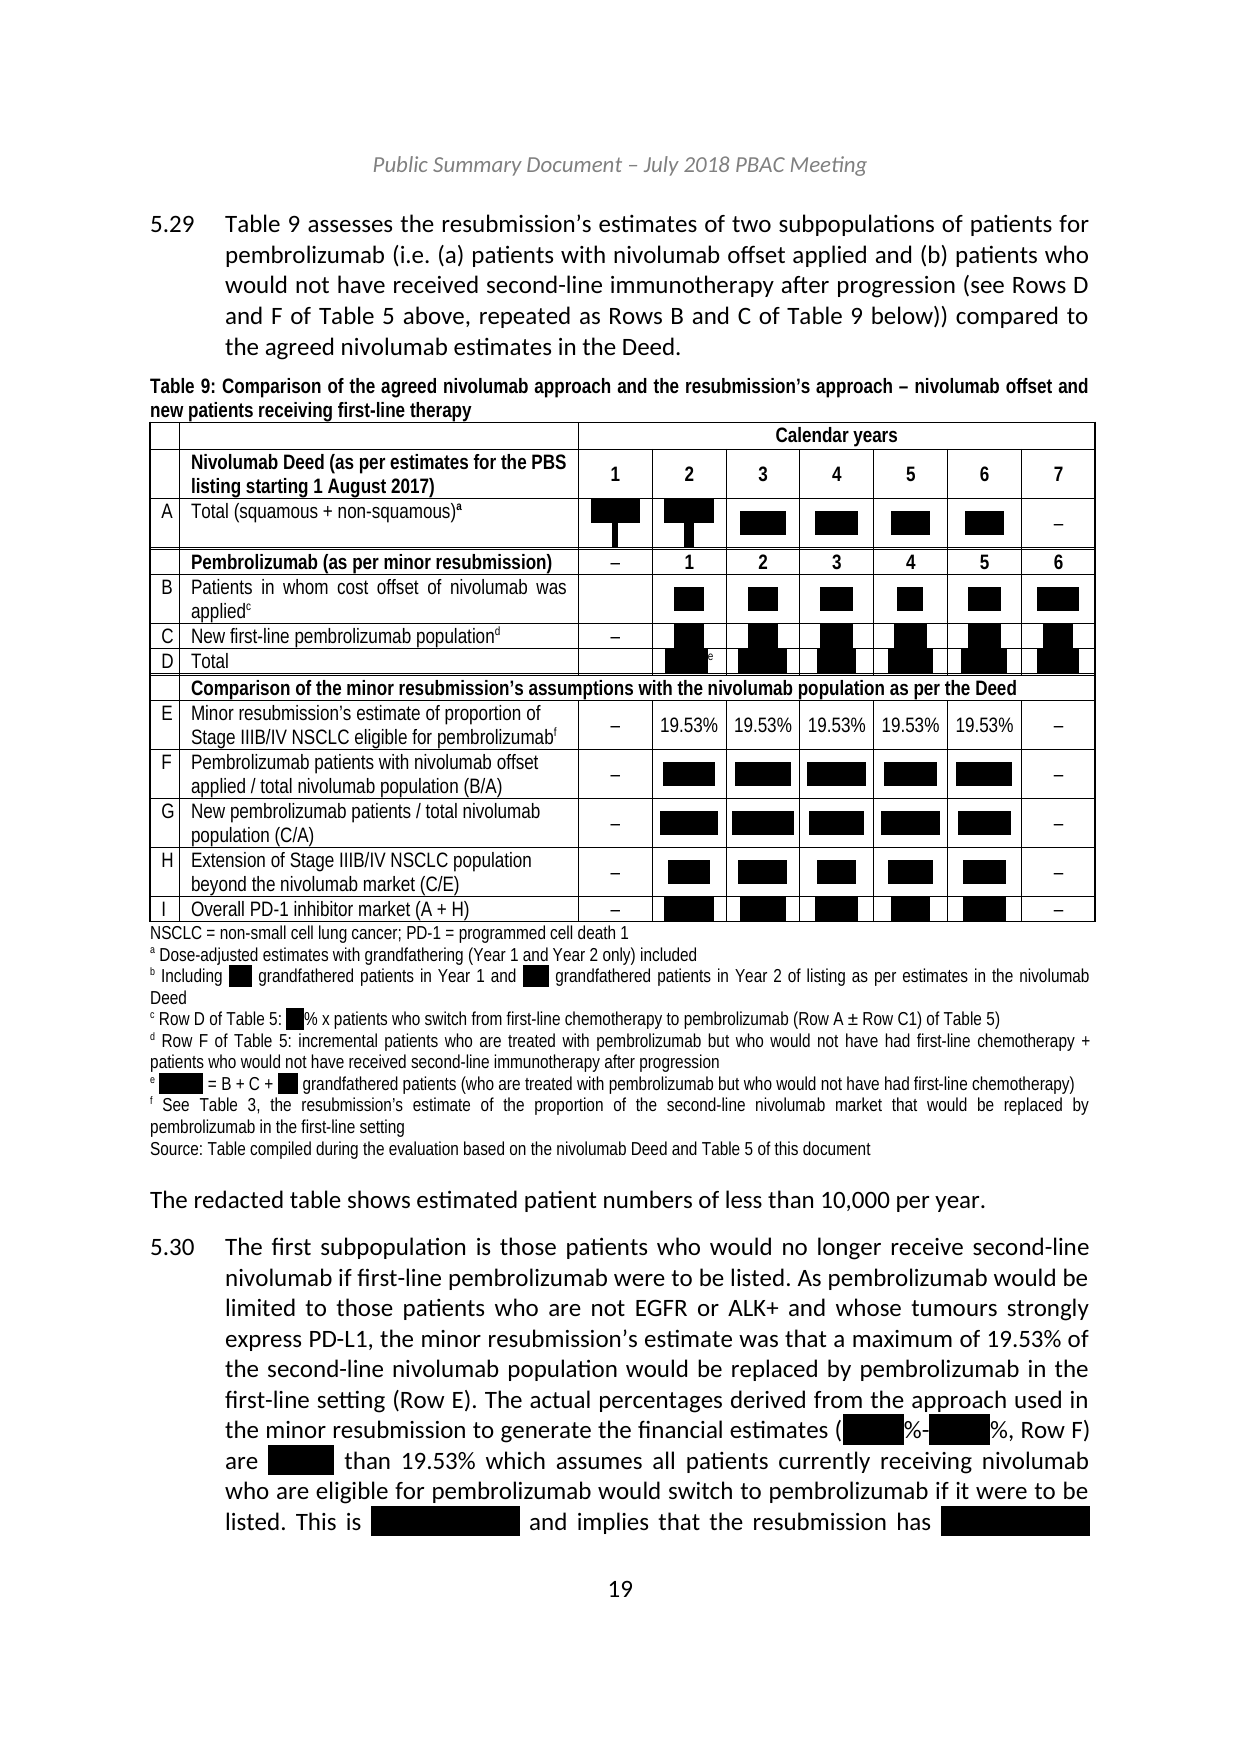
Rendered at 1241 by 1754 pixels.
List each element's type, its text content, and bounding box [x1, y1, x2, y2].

table_cell Patients in whom cost offset of nivolumab was appliedc [180, 575, 578, 623]
table_cell – [1022, 750, 1094, 798]
table_cell 2 [727, 550, 799, 574]
table_cell 3 [727, 450, 799, 498]
table_cell ''''''''''''''''' [727, 750, 799, 798]
table_cell ''''''''''''' [1022, 575, 1094, 623]
table_cell A [151, 499, 179, 547]
table_cell – [579, 848, 652, 896]
text f See Table 3, the resubmission’s estimate of the proportion of the second-line nivolumab market that would be replaced by pembrolizumab in the first-line setting [150, 1094, 1090, 1137]
table_cell 19.53% [727, 701, 799, 749]
table_cell '''''''''''''''' [653, 750, 726, 798]
table_cell 5 [874, 450, 947, 498]
table_cell I [151, 897, 179, 921]
table_cell 19.53% [874, 701, 947, 749]
table_cell – [1022, 897, 1094, 921]
table_cell Nivolumab Deed (as per estimates for the PBS listing starting 1 August 2017) [180, 450, 578, 498]
table_cell ''''''''''''''''' [618, 499, 652, 547]
list Table 9 assesses the resubmission’s estimates of two subpopulations of patients for pembrolizumab (i.e. (a) patients with nivolumab offset applied and (b) patients who would not have received second-line immunotherapy after progression (see Rows D and F of Table 5 above, repeated as Rows B and C of Table 9 below)) compared to the agreed nivolumab estimates in the Deed. [150, 208, 1090, 361]
table_cell Total (squamous + non-squamous)a [180, 499, 578, 547]
table_cell – [579, 799, 652, 847]
table_cell '''''''''''''''''' [653, 499, 684, 547]
table_cell Pembrolizumab (as per minor resubmission) [180, 550, 578, 574]
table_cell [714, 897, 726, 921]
table_cell [579, 575, 652, 623]
table_cell 4 [874, 550, 947, 574]
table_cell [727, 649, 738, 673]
text e ''''''''''''''' = B + C + ''''''' grandfathered patients (who are treated with pembrolizumab but who would not have had first-line chemotherapy) [298, 1073, 1090, 1094]
table_cell F [151, 750, 179, 798]
table_cell New first-line pembrolizumab populationd [180, 624, 578, 648]
text d Row F of Table 5: incremental patients who are treated with pembrolizumab but who would not have had first-line chemotherapy + patients who would not have received second-line immunotherapy after progression [150, 1030, 1090, 1073]
table_cell '''''''''' [948, 575, 1021, 623]
table_cell ''''''''''''' [800, 499, 873, 547]
table_cell ''''''''''''''''''' [727, 799, 799, 847]
table_cell C [151, 624, 179, 648]
text NSCLC = non-small cell lung cancer; PD-1 = programmed cell death 1 [150, 922, 1090, 943]
table_cell '''''''''''' [948, 499, 1021, 547]
table_cell – [579, 624, 652, 648]
table_cell Pembrolizumab patients with nivolumab offset applied / total nivolumab population (B/A) [180, 750, 578, 798]
table_cell '''''''''''''''' [948, 799, 1021, 847]
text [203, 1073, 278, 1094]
table_cell ''''''''' [727, 575, 799, 623]
table_cell – [579, 701, 652, 749]
table_cell ''''''''''''''''' [948, 750, 1021, 798]
text Source: Table compiled during the evaluation based on the nivolumab Deed and Table 5 of this document [150, 1137, 1090, 1159]
table_cell '''''''''''' [800, 848, 873, 896]
table_cell – [1022, 499, 1094, 547]
table_cell '''''''''''''' [874, 848, 947, 896]
table_cell '''''''''''''''''' [874, 799, 947, 847]
table_cell Overall PD-1 inhibitor market (A + H) [180, 897, 578, 921]
table_cell – [1022, 701, 1094, 749]
table_cell Total [180, 649, 578, 673]
table_header Calendar years [579, 423, 1094, 449]
table_cell 5 [948, 550, 1021, 574]
table_cell 19.53% [948, 701, 1021, 749]
table_cell [151, 550, 179, 574]
table_cell – [579, 897, 652, 921]
table_cell '''''''''' [800, 575, 873, 623]
table_cell – [579, 750, 652, 798]
table_cell – [1022, 799, 1094, 847]
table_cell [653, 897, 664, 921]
table_cell '''''''' [874, 575, 947, 623]
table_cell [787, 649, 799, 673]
table_cell H [151, 848, 179, 896]
text b Including '''''''' grandfathered patients in Year 1 and ''''''''' grandfathered patients in Year 2 of listing as per estimates in the nivolumab Deed [150, 965, 1090, 1008]
table_cell [151, 676, 179, 700]
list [150, 1231, 1090, 1536]
table_cell 3 [800, 550, 873, 574]
table_cell 19.53% [653, 701, 726, 749]
table_cell 2 [653, 450, 726, 498]
table_cell ''''''''' [653, 575, 726, 623]
table_cell '''''''''''''''''' [653, 799, 726, 847]
table_cell 7 [1022, 450, 1094, 498]
table_cell B [151, 575, 179, 623]
table_cell – [579, 550, 652, 574]
table_cell '''''''''''' [874, 499, 947, 547]
table_cell ''''''''''''''''' [579, 499, 612, 547]
table_cell Minor resubmission’s estimate of proportion of Stage IIIB/IV NSCLC eligible for pembrolizumabf [180, 701, 578, 749]
table_cell [151, 450, 179, 498]
text a Dose-adjusted estimates with grandfathering (Year 1 and Year 2 only) included [150, 943, 1090, 965]
table_cell G [151, 799, 179, 847]
table_cell 1 [653, 550, 726, 574]
table_cell [579, 649, 652, 673]
table_cell Extension of Stage IIIB/IV NSCLC population beyond the nivolumab market (C/E) [180, 848, 578, 896]
table_header [151, 423, 179, 449]
table_header [180, 423, 578, 449]
table_cell 1 [579, 450, 652, 498]
text c Row D of Table 5: ''''''% x patients who switch from first-line chemotherapy to pembrolizumab (Row A ± Row C1) of Table 5) [304, 1008, 1090, 1030]
table_cell E [151, 701, 179, 749]
table_cell 6 [948, 450, 1021, 498]
table_cell New pembrolizumab patients / total nivolumab population (C/A) [180, 799, 578, 847]
table_cell D [151, 649, 179, 673]
table_cell '''''''''''''''''' [694, 499, 726, 547]
table_cell ''''''''''''''''' [800, 799, 873, 847]
text The redacted table shows estimated patient numbers of less than 10,000 per year. [150, 1184, 1090, 1214]
text Table 9: Comparison of the agreed nivolumab approach and the resubmission’s approach – nivolumab offset and new patients receiving first-line therapy [150, 374, 1090, 422]
table_cell '''''''''''''''''' [800, 750, 873, 798]
table_cell 4 [800, 450, 873, 498]
table_cell ''''''''''''''' [727, 848, 799, 896]
table_cell ''''''''''''' [948, 848, 1021, 896]
table_cell ''''''''''''' [653, 848, 726, 896]
table_cell Comparison of the minor resubmission’s assumptions with the nivolumab population as per the Deed [180, 676, 1094, 700]
table_cell 19.53% [800, 701, 873, 749]
table_cell '''''''''''''''' [874, 750, 947, 798]
table_cell 6 [1022, 550, 1094, 574]
table_cell '''''''''''''' [727, 499, 799, 547]
table_cell – [1022, 848, 1094, 896]
